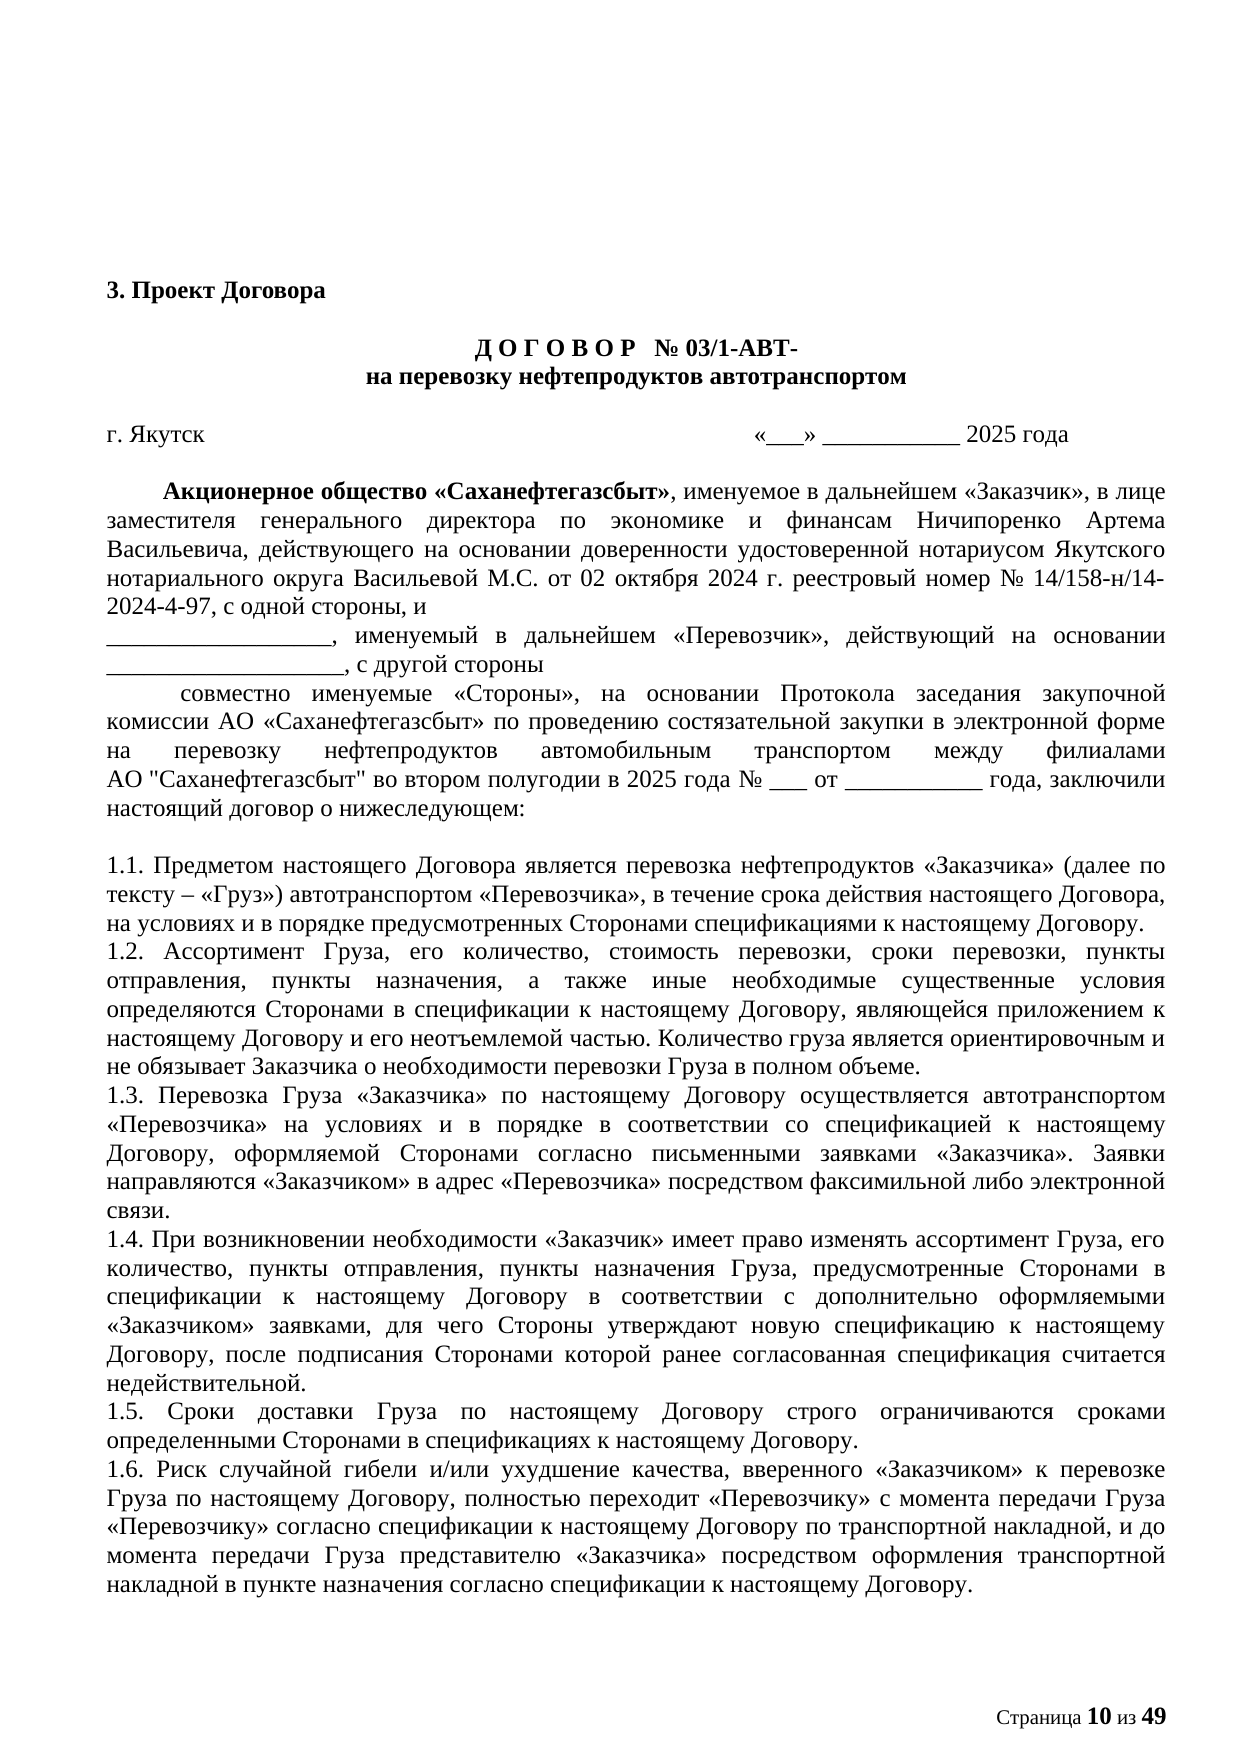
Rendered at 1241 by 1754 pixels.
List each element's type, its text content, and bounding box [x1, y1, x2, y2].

text 1.2. Ассортимент Груза, его количество, стоимость перевозки, сроки перевозки, пункты отправления, пункты назначения, а также иные необходимые существенные условия определяются Сторонами в спецификации к настоящему Договору, являющейся приложением к настоящему Договору и его неотъемлемой частью. Количество груза является ориентировочным и не обязывает Заказчика о необходимости перевозки Груза в полном объеме. [106, 936, 1166, 1080]
text на перевозку нефтепродуктов автотранспортом [106, 361, 1166, 390]
text 1.3. Перевозка Груза «Заказчика» по настоящему Договору осуществляется автотранспортом «Перевозчика» на условиях и в порядке в соответствии со спецификацией к настоящему Договору, оформляемой Сторонами согласно письменными заявками «Заказчика». Заявки направляются «Заказчиком» в адрес «Перевозчика» посредством факсимильной либо электронной связи. [106, 1080, 1166, 1224]
text 1.1. Предметом настоящего Договора является перевозка нефтепродуктов «Заказчика» (далее по тексту – «Груз») автотранспортом «Перевозчика», в течение срока действия настоящего Договора, на условиях и в порядке предусмотренных Сторонами спецификациями к настоящему Договору. [106, 850, 1166, 936]
text г. Якутск «___» ___________ 2025 года [106, 419, 1166, 448]
text __________________, именуемый в дальнейшем «Перевозчик», действующий на основании ___________________, с другой стороны [106, 620, 1166, 678]
text 3. Проект Договора [106, 275, 1166, 304]
text Д О Г О В О Р № 03/1-АВТ- [106, 333, 1166, 361]
text 1.4. При возникновении необходимости «Заказчик» имеет право изменять ассортимент Груза, его количество, пункты отправления, пункты назначения Груза, предусмотренные Сторонами в спецификации к настоящему Договору в соответствии с дополнительно оформляемыми «Заказчиком» заявками, для чего Стороны утверждают новую спецификацию к настоящему Договору, после подписания Сторонами которой ранее согласованная спецификация считается недействительной. [106, 1224, 1166, 1396]
text 1.6. Риск случайной гибели и/или ухудшение качества, вверенного «Заказчиком» к перевозке Груза по настоящему Договору, полностью переходит «Перевозчику» с момента передачи Груза «Перевозчику» согласно спецификации к настоящему Договору по транспортной накладной, и до момента передачи Груза представителю «Заказчика» посредством оформления транспортной накладной в пункте назначения согласно спецификации к настоящему Договору. [106, 1454, 1166, 1598]
text 1.5. Сроки доставки Груза по настоящему Договору строго ограничиваются сроками определенными Сторонами в спецификациях к настоящему Договору. [106, 1396, 1166, 1454]
text Акционерное общество «Саханефтегазсбыт», именуемое в дальнейшем «Заказчик», в лице заместителя генерального директора по экономике и финансам Ничипоренко Артема Васильевича, действующего на основании доверенности удостоверенной нотариусом Якутского нотариального округа Васильевой М.С. от 02 октября 2024 г. реестровый номер № 14/158-н/14-2024-4-97, с одной стороны, и [106, 476, 1166, 620]
text совместно именуемые «Стороны», на основании Протокола заседания закупочной комиссии АО «Саханефтегазсбыт» по проведению состязательной закупки в электронной форме на перевозку нефтепродуктов автомобильным транспортом между филиалами АО "Саханефтегазсбыт" во втором полугодии в 2025 года № ___ от ___________ года, заключили настоящий договор о нижеследующем: [106, 678, 1166, 821]
